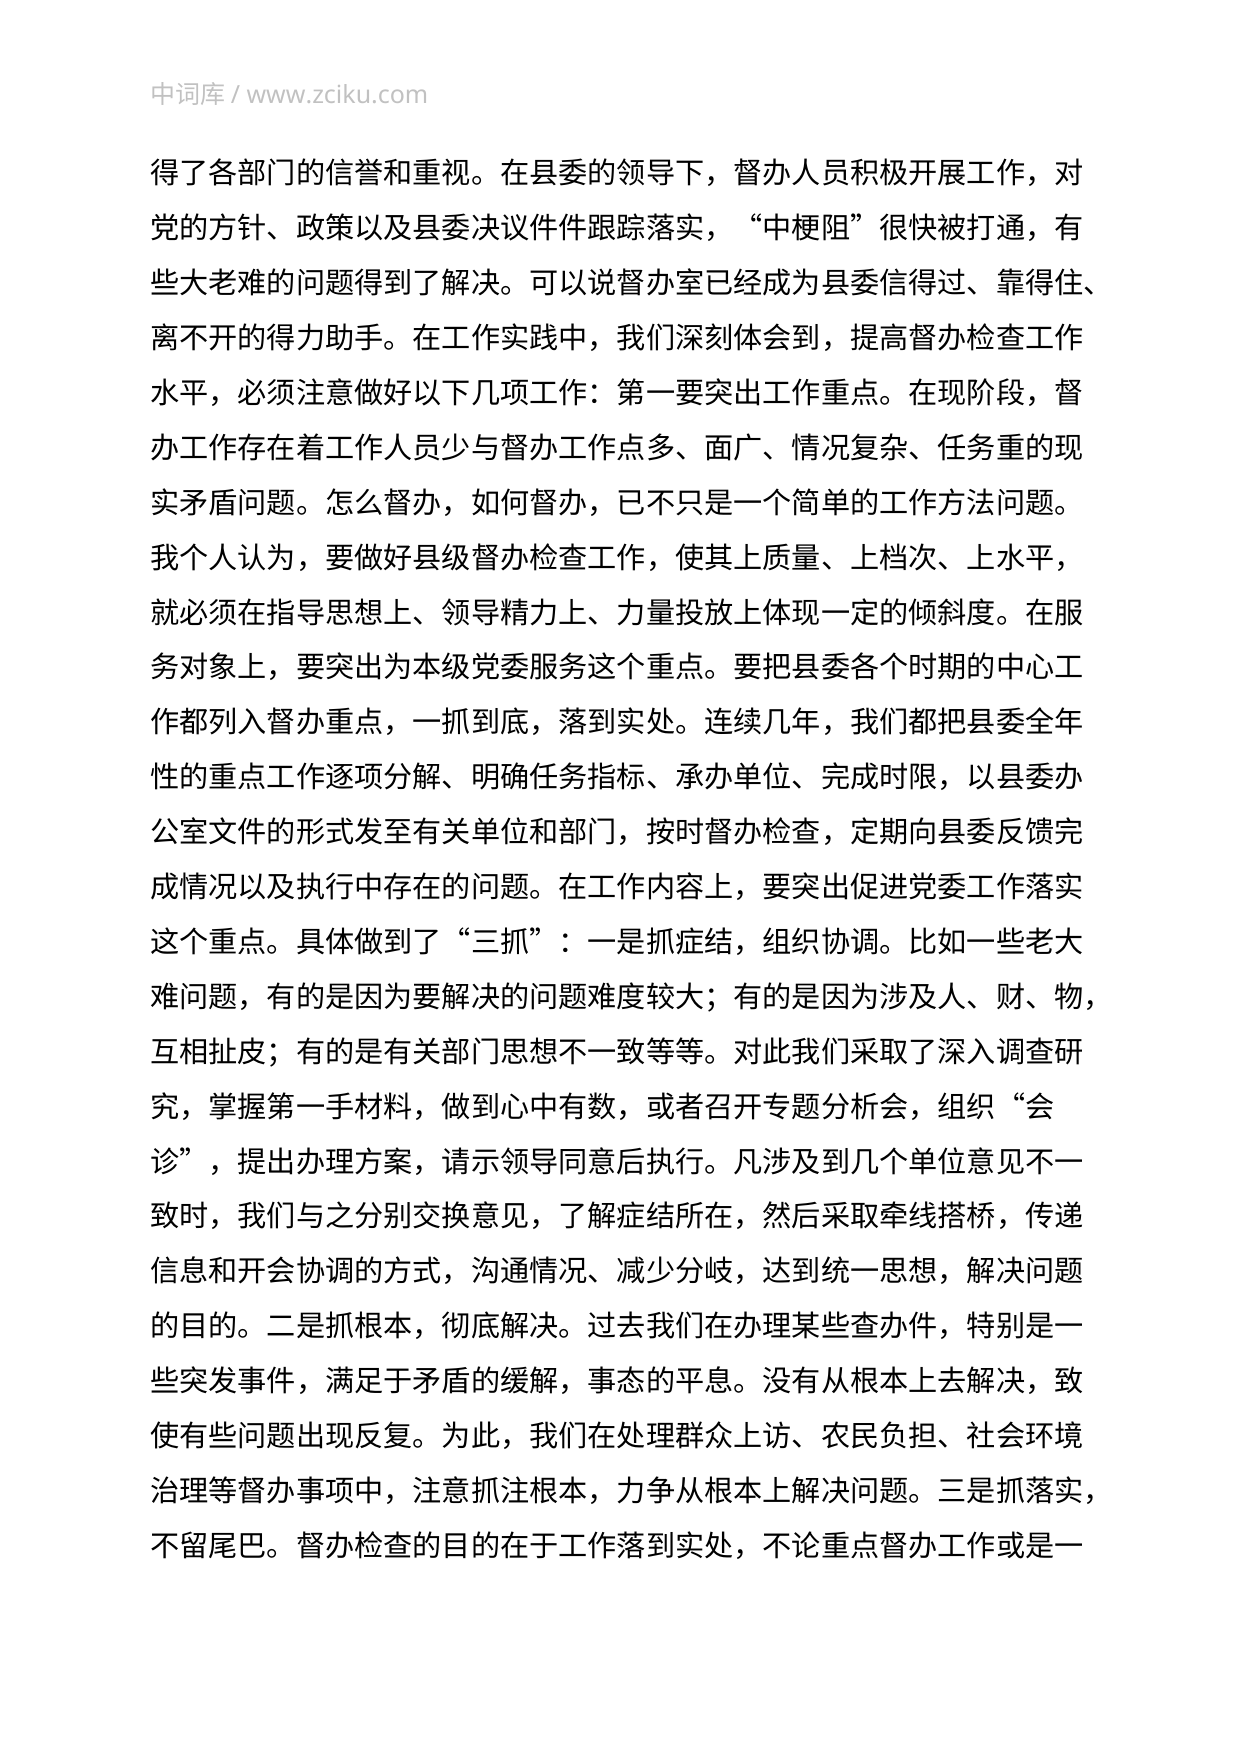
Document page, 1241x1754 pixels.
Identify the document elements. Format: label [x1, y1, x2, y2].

text [150, 150, 1090, 1565]
